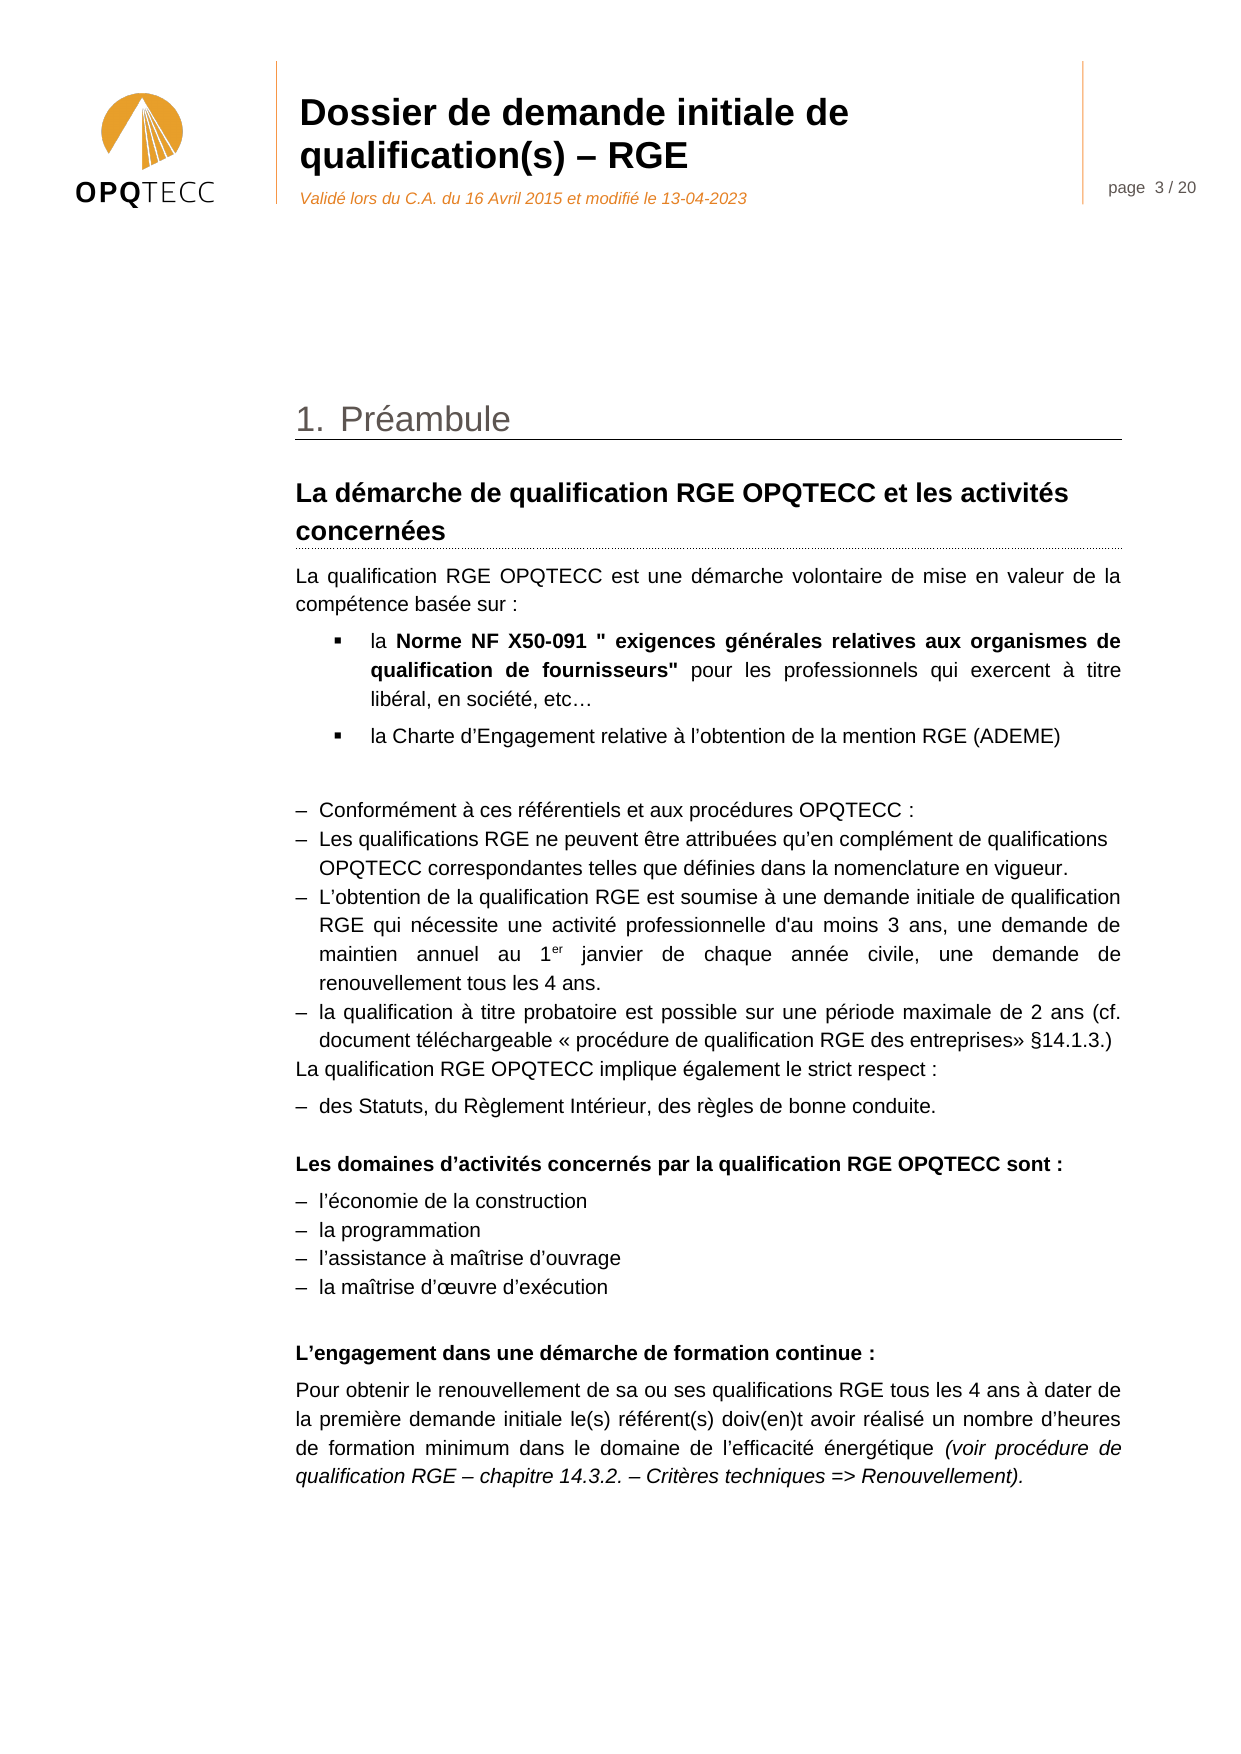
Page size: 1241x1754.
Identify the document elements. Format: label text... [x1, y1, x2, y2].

list la qualification à titre probatoire est possible sur une période maximale de 2 ans (cf. document téléchargeable « procédure de qualification RGE des entreprises» §14.1.3.) [295, 999, 1122, 1052]
list la programmation [295, 1217, 1122, 1241]
subtitle Préambule [295, 398, 1122, 439]
list la Norme NF X50-091 " exigences générales relatives aux organismes de qualification de fournisseurs" pour les professionnels qui exercent à titre libéral, en société, etc… [333, 629, 1122, 711]
subtitle La démarche de qualification RGE OPQTECC et les activités concernées [295, 477, 1122, 549]
list la maîtrise d’œuvre d’exécution [295, 1275, 1122, 1299]
list l’assistance à maîtrise d’ouvrage [295, 1246, 1122, 1270]
list Les qualifications RGE ne peuvent être attribuées qu’en complément de qualifications OPQTECC correspondantes telles que définies dans la nomenclature en vigueur. [295, 827, 1122, 880]
text La qualification RGE OPQTECC est une démarche volontaire de mise en valeur de la compétence basée sur : [295, 563, 1122, 616]
text La qualification RGE OPQTECC implique également le strict respect : [295, 1057, 1122, 1081]
picture [76, 93, 214, 208]
list L’obtention de la qualification RGE est soumise à une demande initiale de qualification RGE qui nécessite une activité professionnelle d'au moins 3 ans, une demande de maintien annuel au 1er janvier de chaque année civile, une demande de renouvellement tous les 4 ans. [295, 884, 1122, 995]
text Pour obtenir le renouvellement de sa ou ses qualifications RGE tous les 4 ans à dater de la première demande initiale le(s) référent(s) doiv(en)t avoir réalisé un nombre d’heures de formation minimum dans le domaine de l’efficacité énergétique (voir procédure de qualification RGE – chapitre 14.3.2. – Critères techniques => Renouvellement). [295, 1378, 1122, 1488]
list Conformément à ces référentiels et aux procédures OPQTECC : [295, 798, 1122, 822]
text L’engagement dans une démarche de formation continue : [295, 1341, 1122, 1365]
list l’économie de la construction [295, 1189, 1122, 1213]
text Les domaines d’activités concernés par la qualification RGE OPQTECC sont : [295, 1152, 1122, 1176]
list des Statuts, du Règlement Intérieur, des règles de bonne conduite. [295, 1094, 1122, 1118]
list la Charte d’Engagement relative à l’obtention de la mention RGE (ADEME) [333, 724, 1122, 748]
